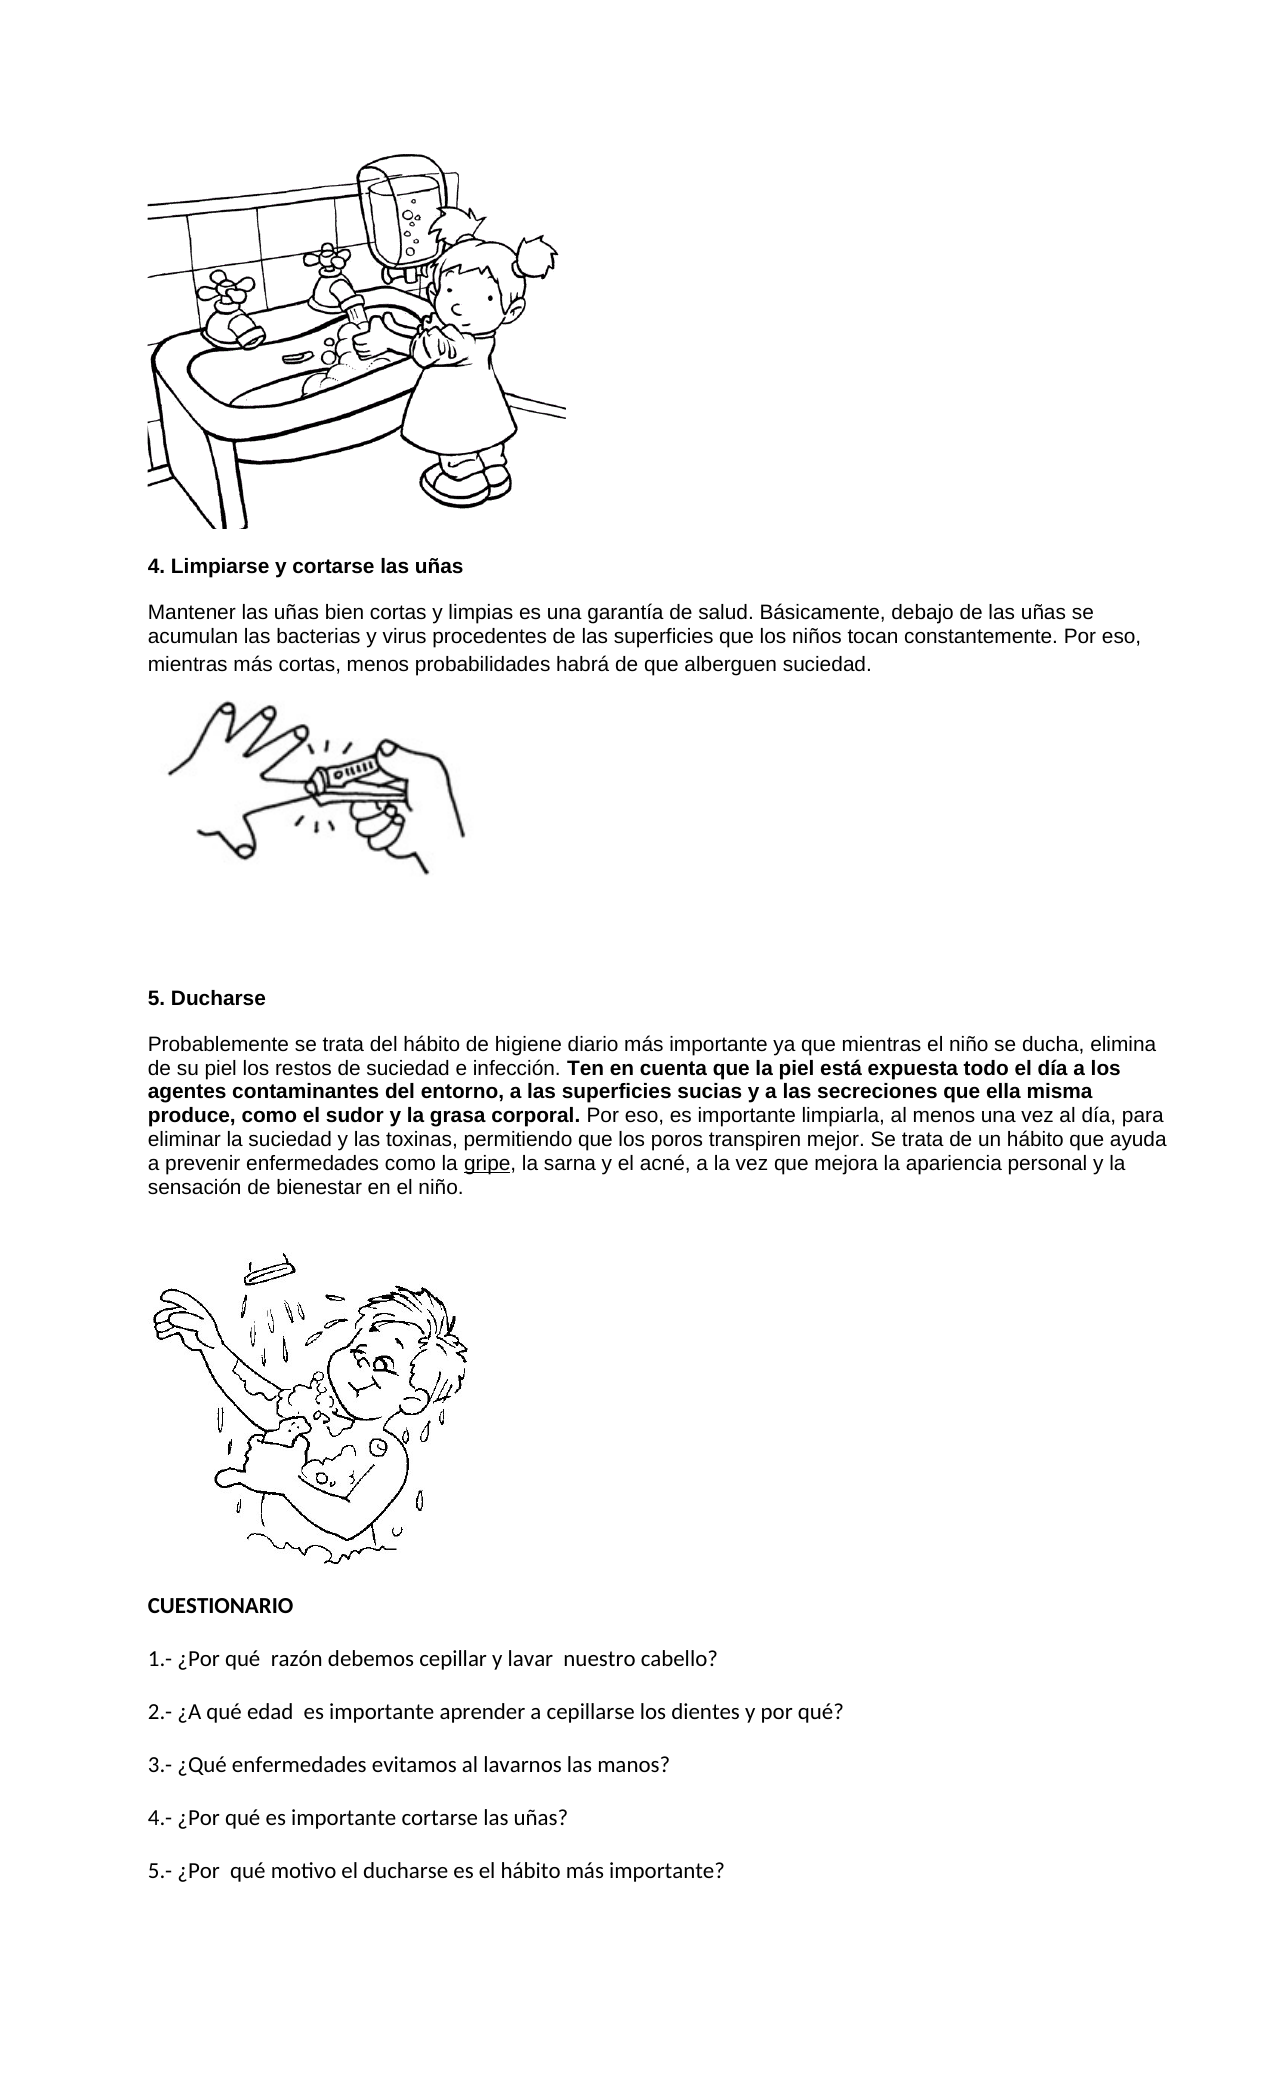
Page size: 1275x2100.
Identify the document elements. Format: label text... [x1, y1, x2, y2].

subtitle 4. Limpiarse y cortarse las uñas [148, 554, 1181, 578]
text 3.- ¿Qué enfermedades evitamos al lavarnos las manos? [148, 1750, 1181, 1778]
text 5.- ¿Por qué motivo el ducharse es el hábito más importante? [148, 1856, 1181, 1884]
text Probablemente se trata del hábito de higiene diario más importante ya que mientras el niño se ducha, elimina de su piel los restos de suciedad e infección. Ten en cuenta que la piel está expuesta todo el día a los agentes contaminantes del entorno, a las superficies sucias y a las secreciones que ella misma produce, como el sudor y la grasa corporal. Por eso, es importante limpiarla, al menos una vez al día, para eliminar la suciedad y las toxinas, permitiendo que los poros transpiren mejor. Se trata de un hábito que ayuda a prevenir enfermedades como la gripe, la sarna y el acné, a la vez que mejora la apariencia personal y la sensación de bienestar en el niño. [148, 1031, 1181, 1199]
text 2.- ¿A qué edad es importante aprender a cepillarse los dientes y por qué? [148, 1697, 1181, 1725]
subtitle 5. Ducharse [148, 986, 1181, 1009]
text CUESTIONARIO [148, 1591, 1181, 1619]
text Mantener las uñas bien cortas y limpias es una garantía de salud. Básicamente, debajo de las uñas se acumulan las bacterias y virus procedentes de las superficies que los niños tocan constantemente. Por eso, mientras más cortas, menos probabilidades habrá de que alberguen suciedad. [148, 600, 1181, 893]
picture [147, 147, 567, 529]
picture [147, 676, 484, 894]
text 4.- ¿Por qué es importante cortarse las uñas? [148, 1803, 1181, 1831]
picture [147, 1252, 473, 1567]
text 1.- ¿Por qué razón debemos cepillar y lavar nuestro cabello? [148, 1644, 1181, 1672]
